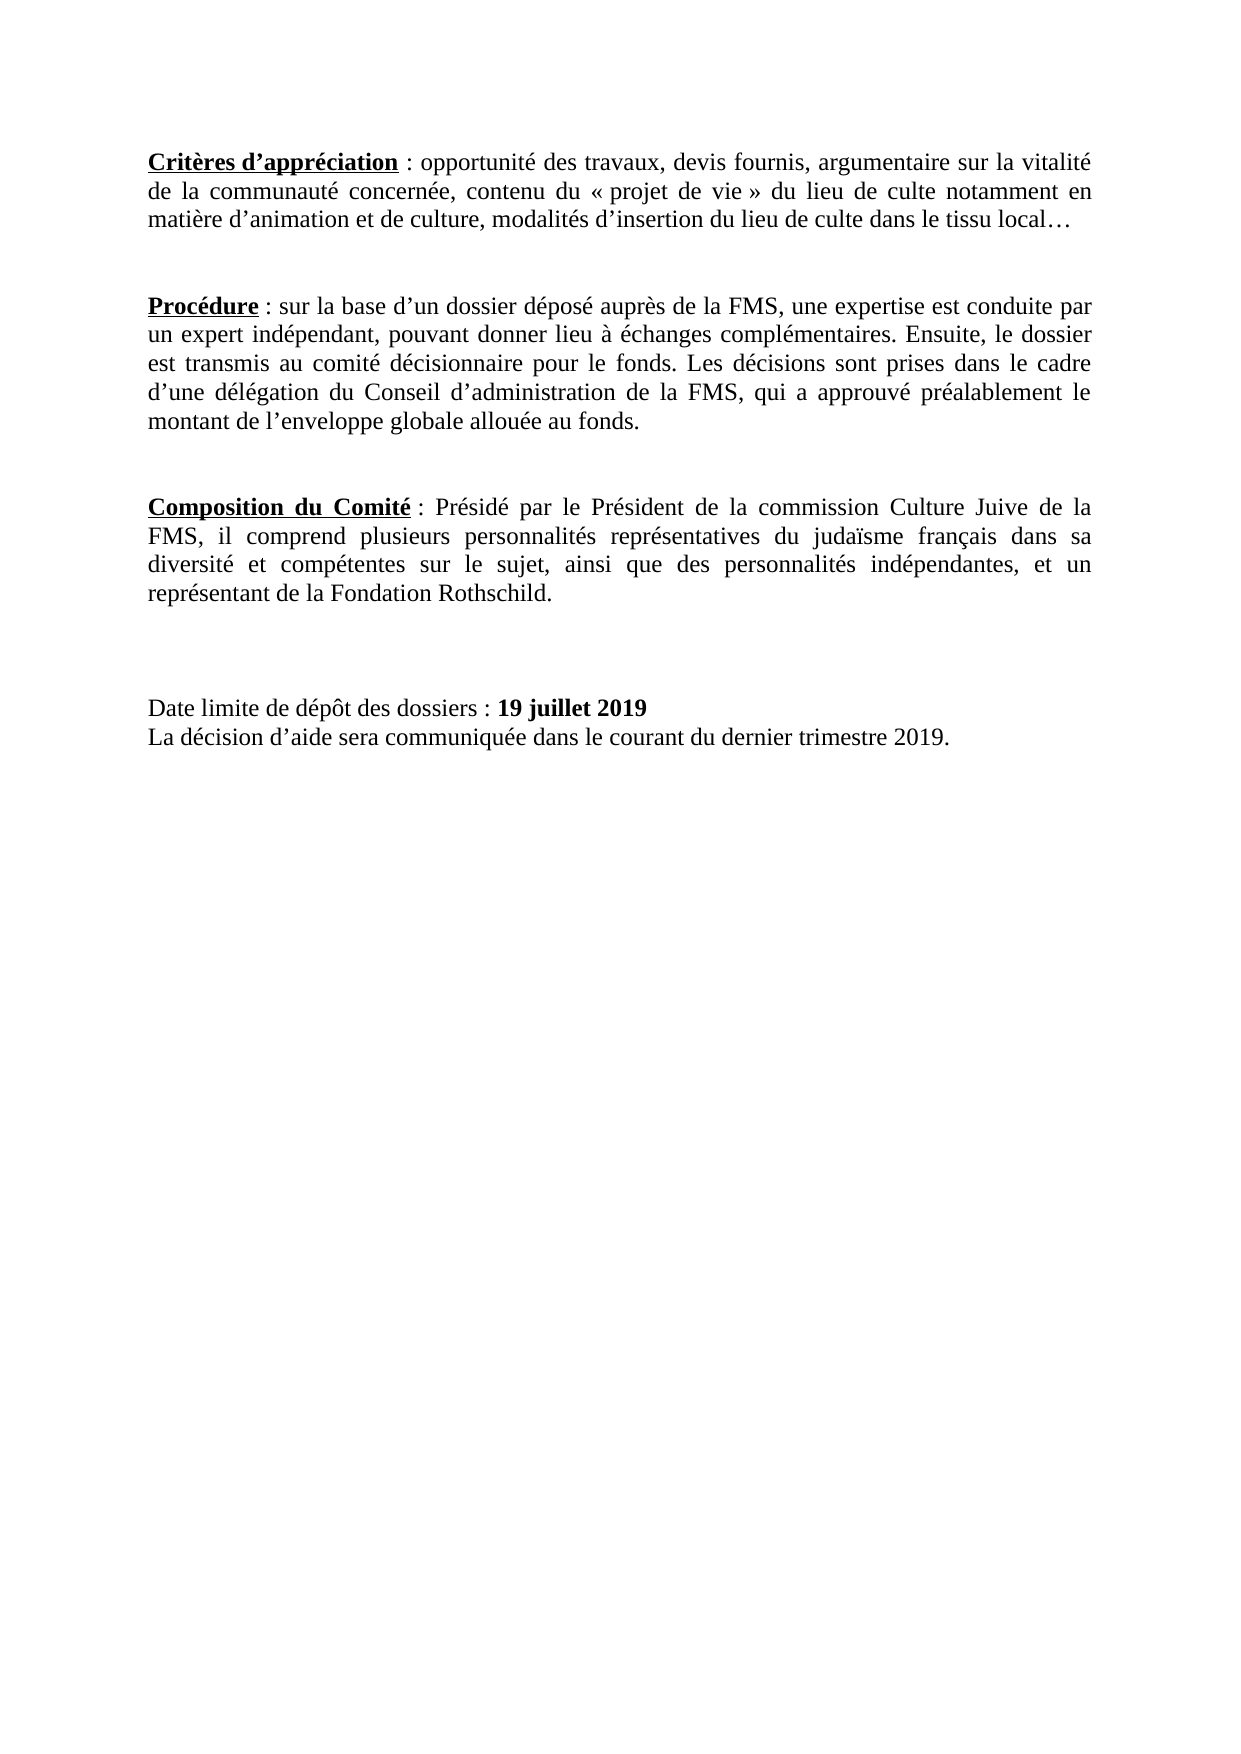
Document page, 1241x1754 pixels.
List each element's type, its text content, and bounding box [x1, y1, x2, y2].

text Composition du Comité : Présidé par le Président de la commission Culture Juive de la FMS, il comprend plusieurs personnalités représentatives du judaïsme français dans sa diversité et compétentes sur le sujet, ainsi que des personnalités indépendantes, et un représentant de la Fondation Rothschild. [148, 492, 1092, 607]
text Critères d’appréciation : opportunité des travaux, devis fournis, argumentaire sur la vitalité de la communauté concernée, contenu du « projet de vie » du lieu de culte notamment en matière d’animation et de culture, modalités d’insertion du lieu de culte dans le tissu local… [148, 147, 1092, 233]
text Procédure : sur la base d’un dossier déposé auprès de la FMS, une expertise est conduite par un expert indépendant, pouvant donner lieu à échanges complémentaires. Ensuite, le dossier est transmis au comité décisionnaire pour le fonds. Les décisions sont prises dans le cadre d’une délégation du Conseil d’administration de la FMS, qui a approuvé préalablement le montant de l’enveloppe globale allouée au fonds. [148, 291, 1092, 434]
text Date limite de dépôt des dossiers : 19 juillet 2019 [148, 693, 1092, 722]
text La décision d’aide sera communiquée dans le courant du dernier trimestre 2019. [148, 722, 1092, 751]
